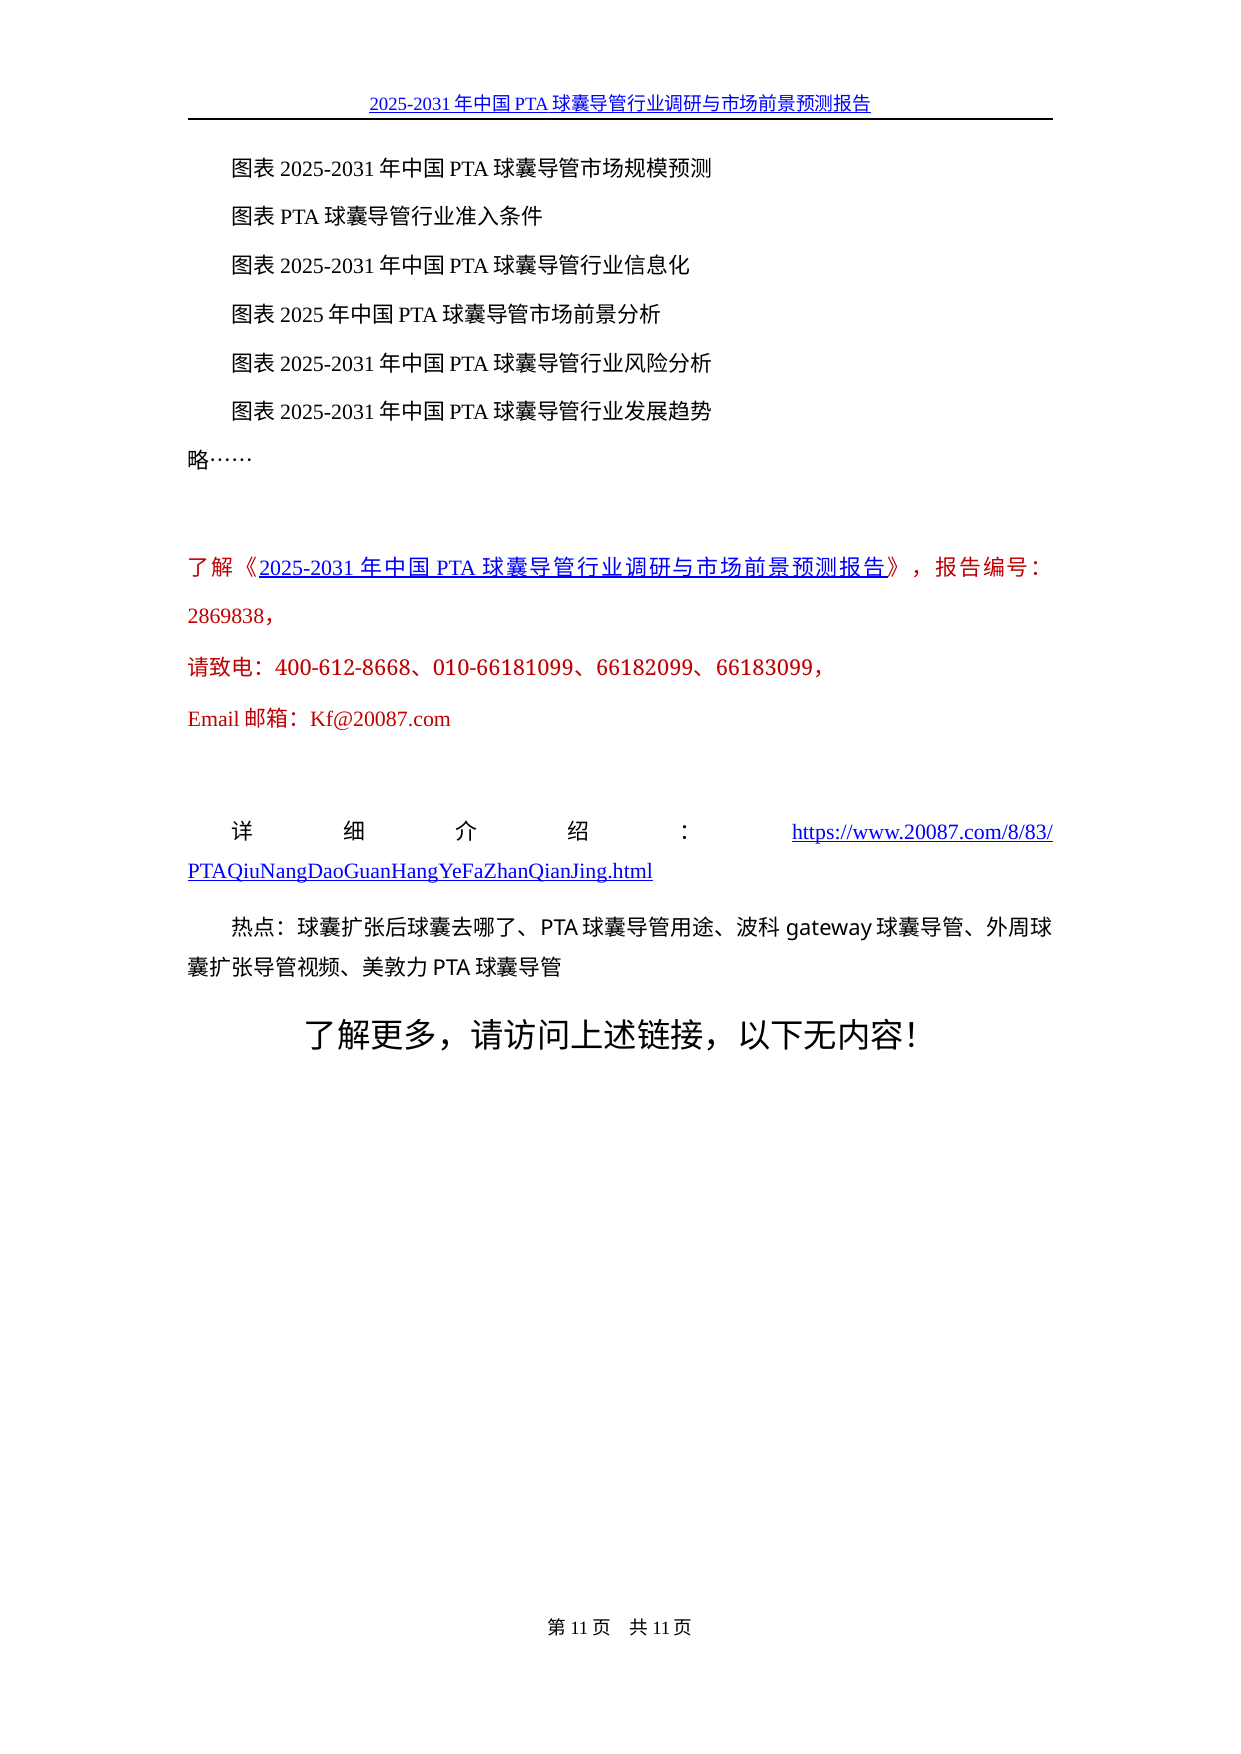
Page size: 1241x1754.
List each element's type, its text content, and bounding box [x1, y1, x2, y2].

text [187, 150, 1053, 475]
title 了解更多，请访问上述链接，以下无内容！ [187, 1000, 1053, 1065]
text 热点：球囊扩张后球囊去哪了、PTA球囊导管用途、波科gateway球囊导管、外周球囊扩张导管视频、美敦力PTA球囊导管 [187, 909, 1053, 983]
text Email邮箱：Kf@20087.com [187, 701, 1053, 733]
text 详细介绍：https://www.20087.com/8/83/PTAQiuNangDaoGuanHangYeFaZhanQianJing.html [187, 814, 1053, 887]
text 了解《2025-2031年中国PTA球囊导管行业调研与市场前景预测报告》，报告编号：2869838， [187, 549, 1053, 630]
text 请致电：400-612-8668、010-66181099、66182099、66183099， [187, 649, 1053, 682]
